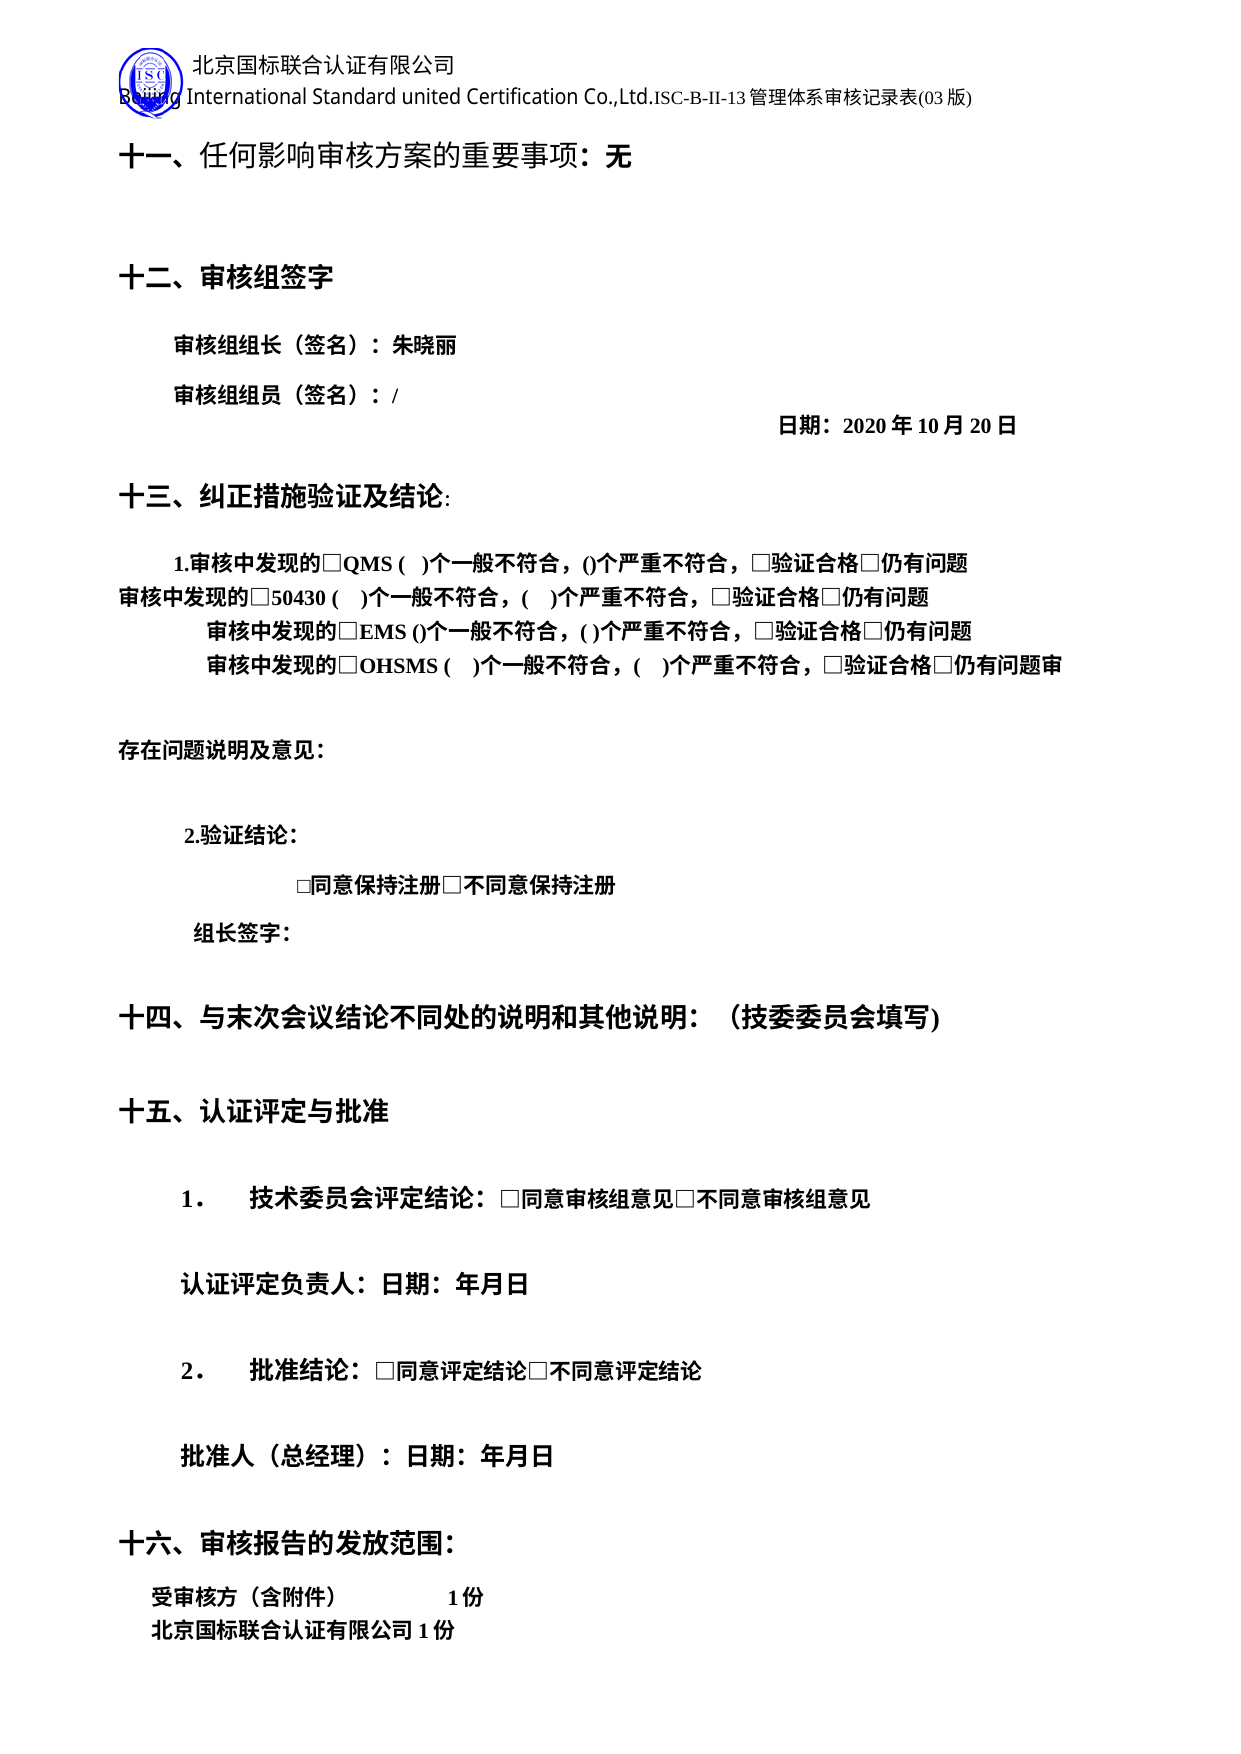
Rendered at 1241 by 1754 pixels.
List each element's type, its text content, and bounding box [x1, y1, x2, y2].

text 存在问题说明及意见： [118, 732, 1128, 766]
text 十一、任何影响审核方案的重要事项：无 [105, 119, 1128, 187]
text 十四、与末次会议结论不同处的说明和其他说明：（技委委员会填写) [118, 982, 1128, 1050]
text 审核中发现的□OHSMS ( )个一般不符合，( )个严重不符合，□验证合格□仍有问题审 [118, 647, 1128, 681]
text 审核中发现的□50430 ( )个一般不符合，( )个严重不符合，□验证合格□仍有问题 [118, 579, 1128, 613]
text 审核组组长（签名）：朱晓丽 [118, 327, 1128, 360]
text 十三、纠正措施验证及结论： [118, 460, 1128, 528]
text 审核组组员（签名）：/ [118, 377, 1128, 410]
text 组长签字： [118, 916, 1128, 948]
text 审核中发现的□EMS ()个一般不符合，( )个严重不符合，□验证合格□仍有问题 [118, 613, 1128, 647]
text 批准人（总经理）：日期：年月日 [181, 1421, 1128, 1489]
text 1.审核中发现的□QMS ( )个一般不符合，()个严重不符合，□验证合格□仍有问题 [118, 545, 1128, 579]
text □同意保持注册□不同意保持注册 [118, 868, 1128, 899]
text 十五、认证评定与批准 [118, 1075, 1128, 1143]
text 受审核方（含附件） 1份 [118, 1578, 1128, 1612]
text 认证评定负责人：日期：年月日 [181, 1249, 1128, 1317]
text 十二、审核组签字 [118, 242, 1128, 310]
text 2.验证结论： [118, 817, 1128, 851]
text 十六、审核报告的发放范围： [118, 1524, 1128, 1561]
text 日期：2020年10月20日 [118, 410, 1128, 439]
text 北京国标联合认证有限公司1份 [118, 1612, 1128, 1645]
list 批准结论：□同意评定结论□不同意评定结论 [181, 1335, 1128, 1403]
list 技术委员会评定结论：□同意审核组意见□不同意审核组意见 [181, 1163, 1128, 1231]
picture [118, 48, 186, 119]
